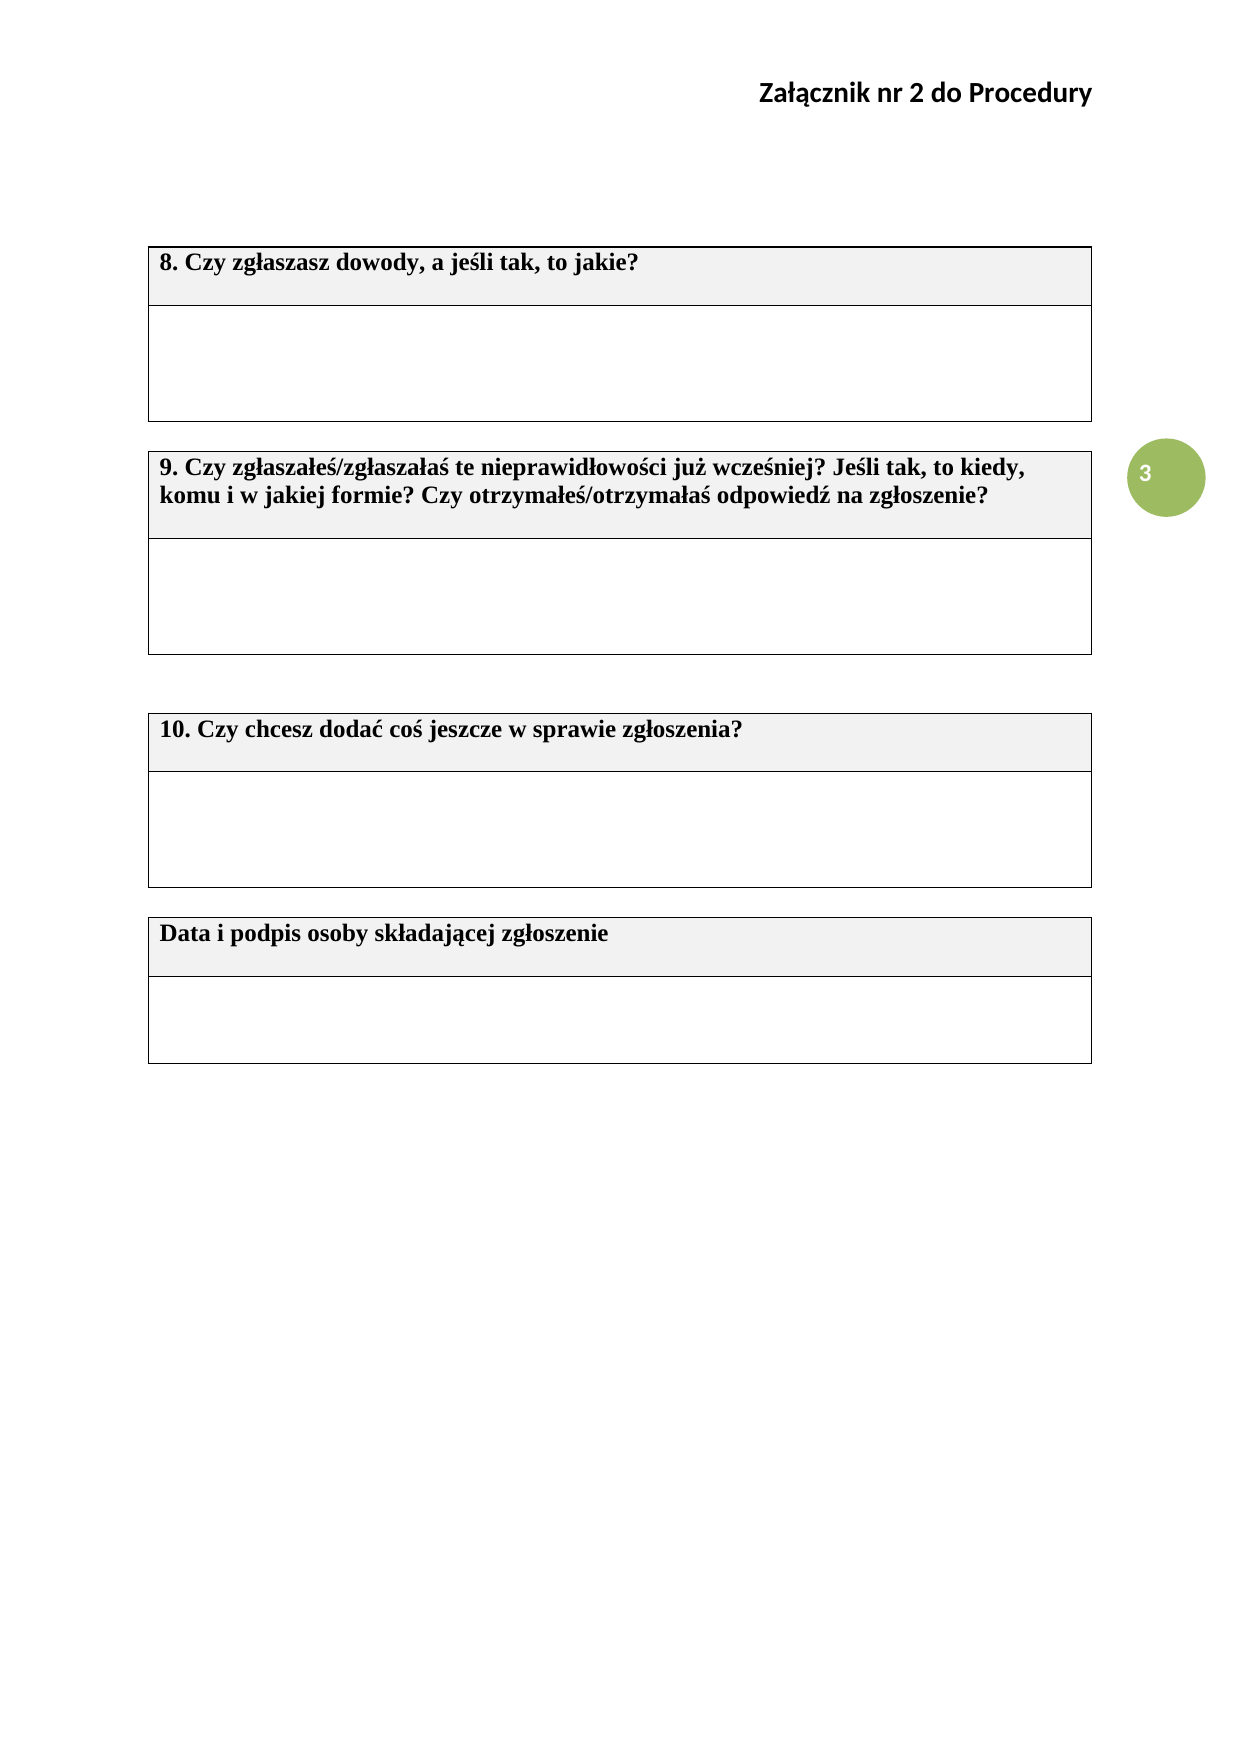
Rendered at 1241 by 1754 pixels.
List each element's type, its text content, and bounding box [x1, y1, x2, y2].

table_header Data i podpis osoby składającej zgłoszenie [149, 918, 1091, 976]
table_header 10. Czy chcesz dodać coś jeszcze w sprawie zgłoszenia? [149, 714, 1091, 771]
table_cell [149, 306, 1091, 421]
table_cell [149, 539, 1091, 654]
table_header 9. Czy zgłaszałeś/zgłaszałaś te nieprawidłowości już wcześniej? Jeśli tak, to kiedy, komu i w jakiej formie? Czy otrzymałeś/otrzymałaś odpowiedź na zgłoszenie? [149, 452, 1091, 538]
table_cell [149, 977, 1091, 1063]
table_header 8. Czy zgłaszasz dowody, a jeśli tak, to jakie? [149, 248, 1091, 305]
table_cell [149, 772, 1091, 887]
